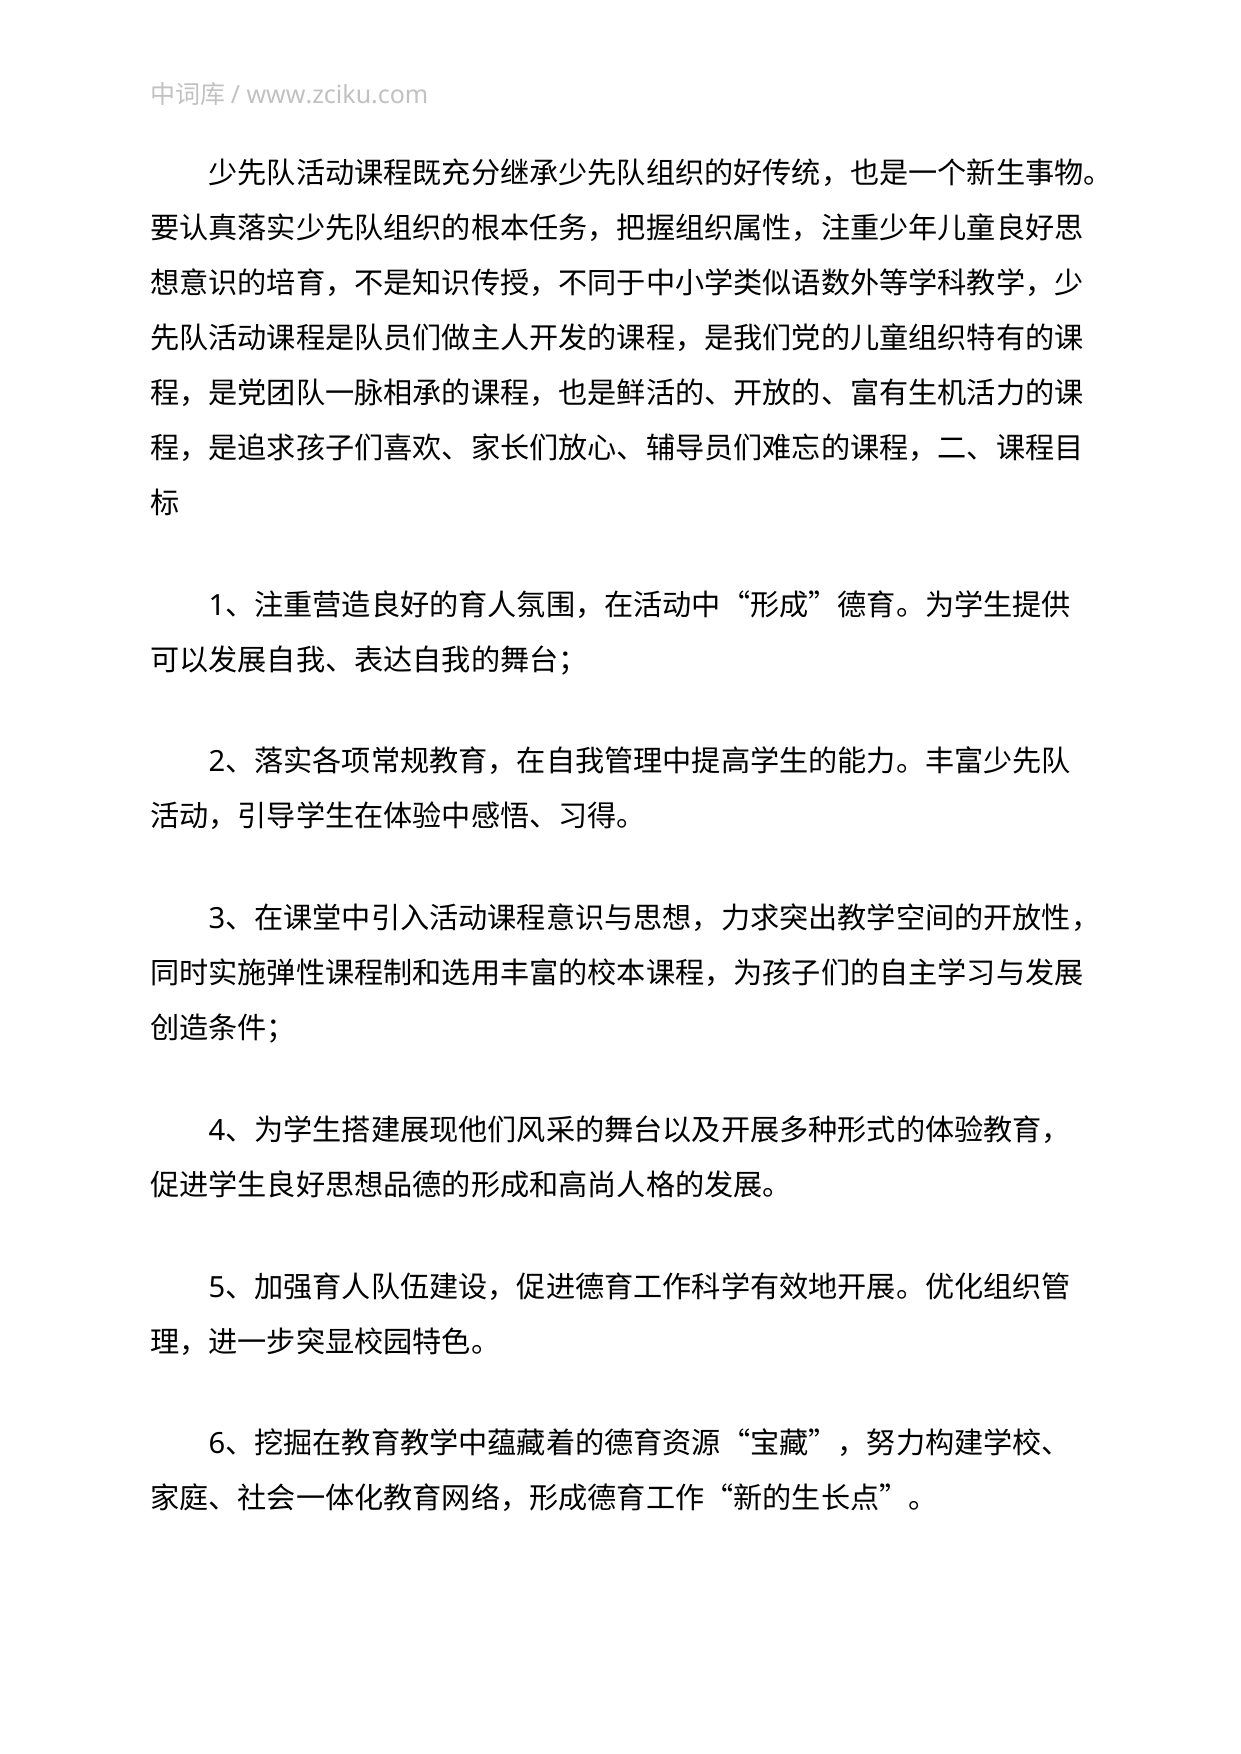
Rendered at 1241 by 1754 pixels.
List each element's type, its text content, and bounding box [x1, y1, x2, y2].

text 5、加强育人队伍建设，促进德育工作科学有效地开展。优化组织管理，进一步突显校园特色。 [150, 1263, 1090, 1360]
text 少先队活动课程既充分继承少先队组织的好传统，也是一个新生事物。要认真落实少先队组织的根本任务，把握组织属性，注重少年儿童良好思想意识的培育，不是知识传授，不同于中小学类似语数外等学科教学，少先队活动课程是队员们做主人开发的课程，是我们党的儿童组织特有的课程，是党团队一脉相承的课程，也是鲜活的、开放的、富有生机活力的课程，是追求孩子们喜欢、家长们放心、辅导员们难忘的课程，二、课程目标 [150, 150, 1090, 522]
text 2、落实各项常规教育，在自我管理中提高学生的能力。丰富少先队活动，引导学生在体验中感悟、习得。 [150, 738, 1090, 835]
text 4、为学生搭建展现他们风采的舞台以及开展多种形式的体验教育，促进学生良好思想品德的形成和高尚人格的发展。 [150, 1106, 1090, 1204]
text 6、挖掘在教育教学中蕴藏着的德育资源“宝藏”，努力构建学校、家庭、社会一体化教育网络，形成德育工作“新的生长点”。 [150, 1420, 1090, 1517]
text 3、在课堂中引入活动课程意识与思想，力求突出教学空间的开放性，同时实施弹性课程制和选用丰富的校本课程，为孩子们的自主学习与发展创造条件； [150, 895, 1090, 1047]
text 1、注重营造良好的育人氛围，在活动中“形成”德育。为学生提供可以发展自我、表达自我的舞台； [150, 581, 1090, 678]
